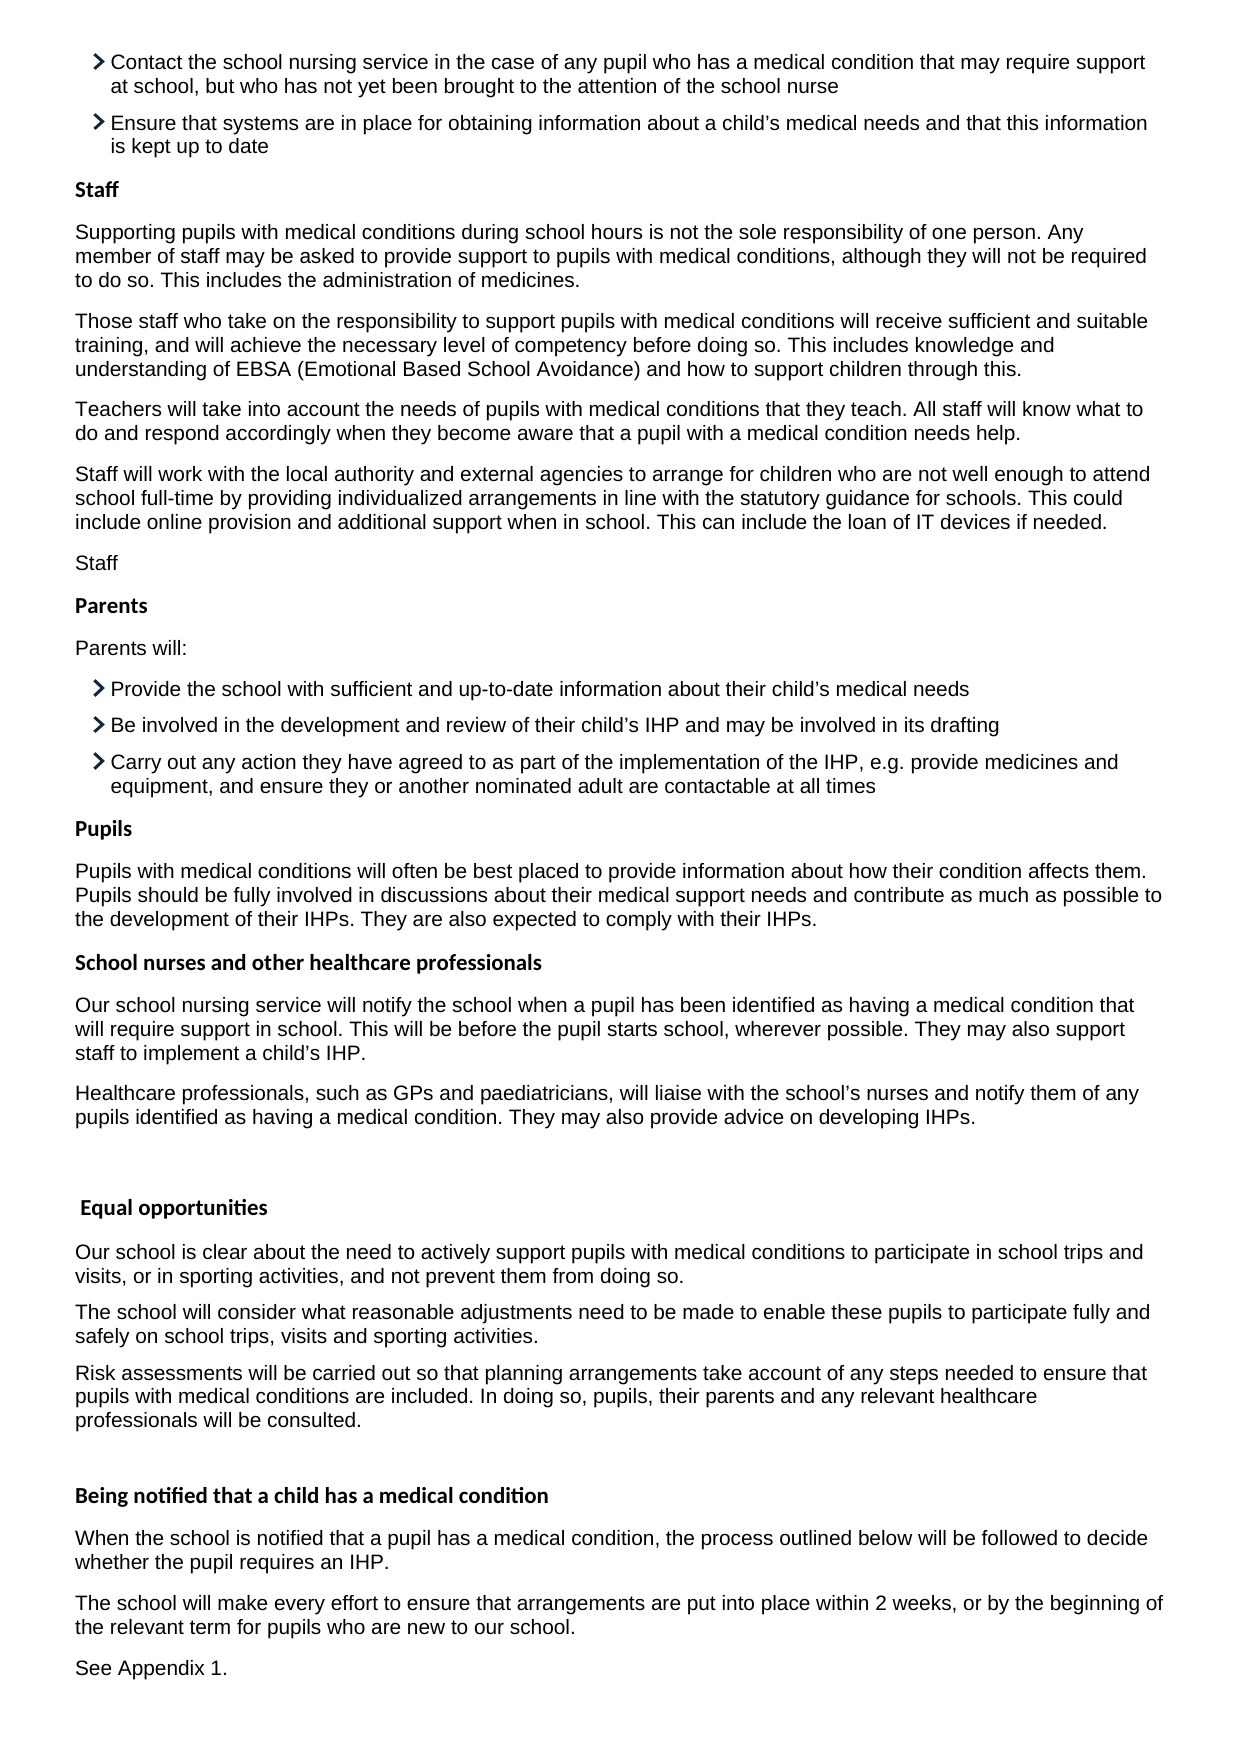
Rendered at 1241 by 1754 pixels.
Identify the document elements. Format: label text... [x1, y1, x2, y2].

picture [93, 53, 105, 70]
text Staff [75, 175, 1165, 203]
text When the school is notified that a pupil has a medical condition, the process outlined below will be followed to decide whether the pupil requires an IHP. [75, 1526, 1165, 1574]
list Carry out any action they have agreed to as part of the implementation of the IHP, e.g. provide medicines and equipment, and ensure they or another nominated adult are contactable at all times [93, 750, 1165, 798]
text Our school is clear about the need to actively support pupils with medical conditions to participate in school trips and visits, or in sporting activities, and not prevent them from doing so. [75, 1239, 1165, 1287]
list Ensure that systems are in place for obtaining information about a child’s medical needs and that this information is kept up to date [93, 110, 1165, 158]
subtitle Equal opportunities [75, 1193, 1165, 1221]
text See Appendix 1. [75, 1655, 1165, 1679]
text The school will consider what reasonable adjustments need to be made to enable these pupils to participate fully and safely on school trips, visits and sporting activities. [75, 1300, 1165, 1348]
text Being notified that a child has a medical condition [75, 1481, 1165, 1509]
text School nurses and other healthcare professionals [75, 948, 1165, 976]
list Contact the school nursing service in the case of any pupil who has a medical condition that may require support at school, but who has not yet been brought to the attention of the school nurse [93, 50, 1165, 98]
text Parents will: [75, 636, 1165, 660]
text Pupils with medical conditions will often be best placed to provide information about how their condition affects them. Pupils should be fully involved in discussions about their medical support needs and contribute as much as possible to the development of their IHPs. They are also expected to comply with their IHPs. [75, 859, 1165, 931]
text Supporting pupils with medical conditions during school hours is not the sole responsibility of one person. Any member of staff may be asked to provide support to pupils with medical conditions, although they will not be required to do so. This includes the administration of medicines. [75, 220, 1165, 292]
text Risk assessments will be carried out so that planning arrangements take account of any steps needed to ensure that pupils with medical conditions are included. In doing so, pupils, their parents and any relevant healthcare professionals will be consulted. [75, 1360, 1165, 1432]
picture [93, 679, 105, 697]
picture [93, 716, 105, 733]
text Those staff who take on the responsibility to support pupils with medical conditions will receive sufficient and suitable training, and will achieve the necessary level of competency before doing so. This includes knowledge and understanding of EBSA (Emotional Based School Avoidance) and how to support children through this. [75, 308, 1165, 380]
text Parents [75, 591, 1165, 619]
picture [93, 752, 105, 770]
text Our school nursing service will notify the school when a pupil has been identified as having a medical condition that will require support in school. This will be before the pupil starts school, wherever possible. They may also support staff to implement a child’s IHP. [75, 993, 1165, 1064]
list Be involved in the development and review of their child’s IHP and may be involved in its drafting [93, 713, 1165, 737]
list Provide the school with sufficient and up-to-date information about their child’s medical needs [93, 677, 1165, 701]
text Teachers will take into account the needs of pupils with medical conditions that they teach. All staff will know what to do and respond accordingly when they become aware that a pupil with a medical condition needs help. [75, 397, 1165, 445]
text Healthcare professionals, such as GPs and paediatricians, will liaise with the school’s nurses and notify them of any pupils identified as having a medical condition. They may also provide advice on developing IHPs. [75, 1081, 1165, 1129]
text Pupils [75, 814, 1165, 842]
text The school will make every effort to ensure that arrangements are put into place within 2 weeks, or by the beginning of the relevant term for pupils who are new to our school. [75, 1591, 1165, 1638]
text Staff [75, 551, 1165, 574]
picture [93, 113, 105, 130]
text Staff will work with the local authority and external agencies to arrange for children who are not well enough to attend school full-time by providing individualized arrangements in line with the statutory guidance for schools. This could include online provision and additional support when in school. This can include the loan of IT devices if needed. [75, 462, 1165, 534]
